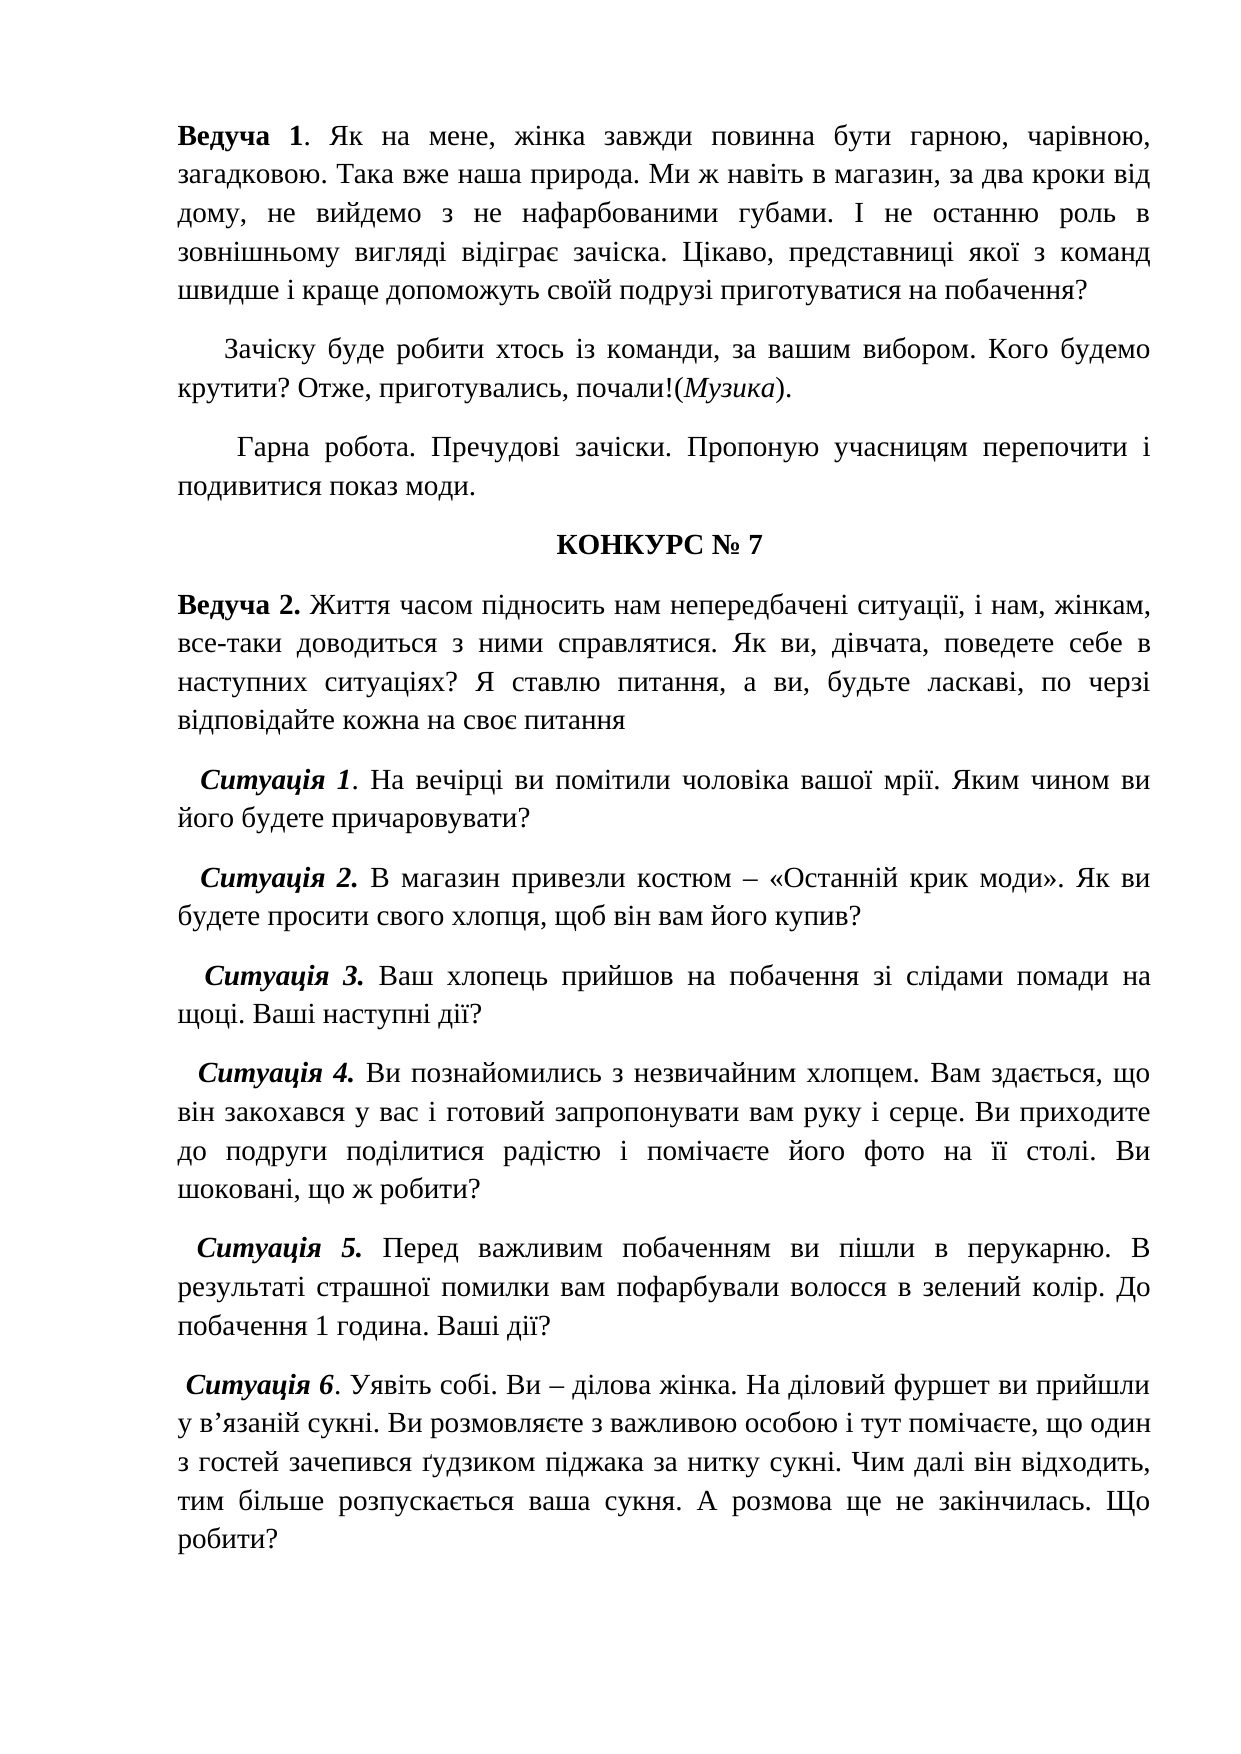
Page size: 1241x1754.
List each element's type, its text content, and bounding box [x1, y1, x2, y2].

text Ситуація 4. Ви познайомились з незвичайним хлопцем. Вам здається, що він закохався у вас і готовий запропонувати вам руку і серце. Ви приходите до подруги поділитися радістю і помічаєте його фото на її столі. Ви шоковані, що ж робити? [177, 1056, 1152, 1205]
text Ситуація 5. Перед важливим побаченням ви пішли в перукарню. В результаті страшної помилки вам пофарбували волосся в зелений колір. До побачення 1 година. Ваші дії? [177, 1231, 1152, 1341]
text Ситуація 1. На вечірці ви помітили чоловіка вашої мрії. Яким чином ви його будете причаровувати? [177, 762, 1152, 834]
text Ведуча 2. Життя часом підносить нам непередбачені ситуації, і нам, жінкам, все-таки доводиться з ними справлятися. Як ви, дівчата, поведете себе в наступних ситуаціях? Я ставлю питання, а ви, будьте ласкаві, по черзі відповідайте кожна на своє питання [177, 587, 1152, 736]
text Ситуація 3. Ваш хлопець прийшов на побачення зі слідами помади на щоці. Ваші наступні дії? [177, 958, 1152, 1030]
text Ситуація 2. В магазин привезли костюм – «Останній крик моди». Як ви будете просити свого хлопця, щоб він вам його купив? [177, 860, 1152, 932]
text КОНКУРС № 7 [177, 527, 1152, 561]
text Ситуація 6. Уявіть собі. Ви – ділова жінка. На діловий фуршет ви прийшли у в’язаній сукні. Ви розмовляєте з важливою особою і тут помічаєте, що один з гостей зачепився ґудзиком піджака за нитку сукні. Чим далі він відходить, тим більше розпускається ваша сукня. А розмова ще не закінчилась. Що робити? [177, 1367, 1152, 1555]
text Ведуча 1. Як на мене, жінка завжди повинна бути гарною, чарівною, загадковою. Така вже наша природа. Ми ж навіть в магазин, за два кроки від дому, не вийдемо з не нафарбованими губами. І не останню роль в зовнішньому вигляді відіграє зачіска. Цікаво, представниці якої з команд швидше і краще допоможуть своїй подрузі приготуватися на побачення? [177, 118, 1152, 306]
text Гарна робота. Пречудові зачіски. Пропоную учасницям перепочити і подивитися показ моди. [177, 429, 1152, 502]
text Зачіску буде робити хтось із команди, за вашим вибором. Кого будемо крутити? Отже, приготувались, почали!(Музика). [177, 332, 1152, 404]
